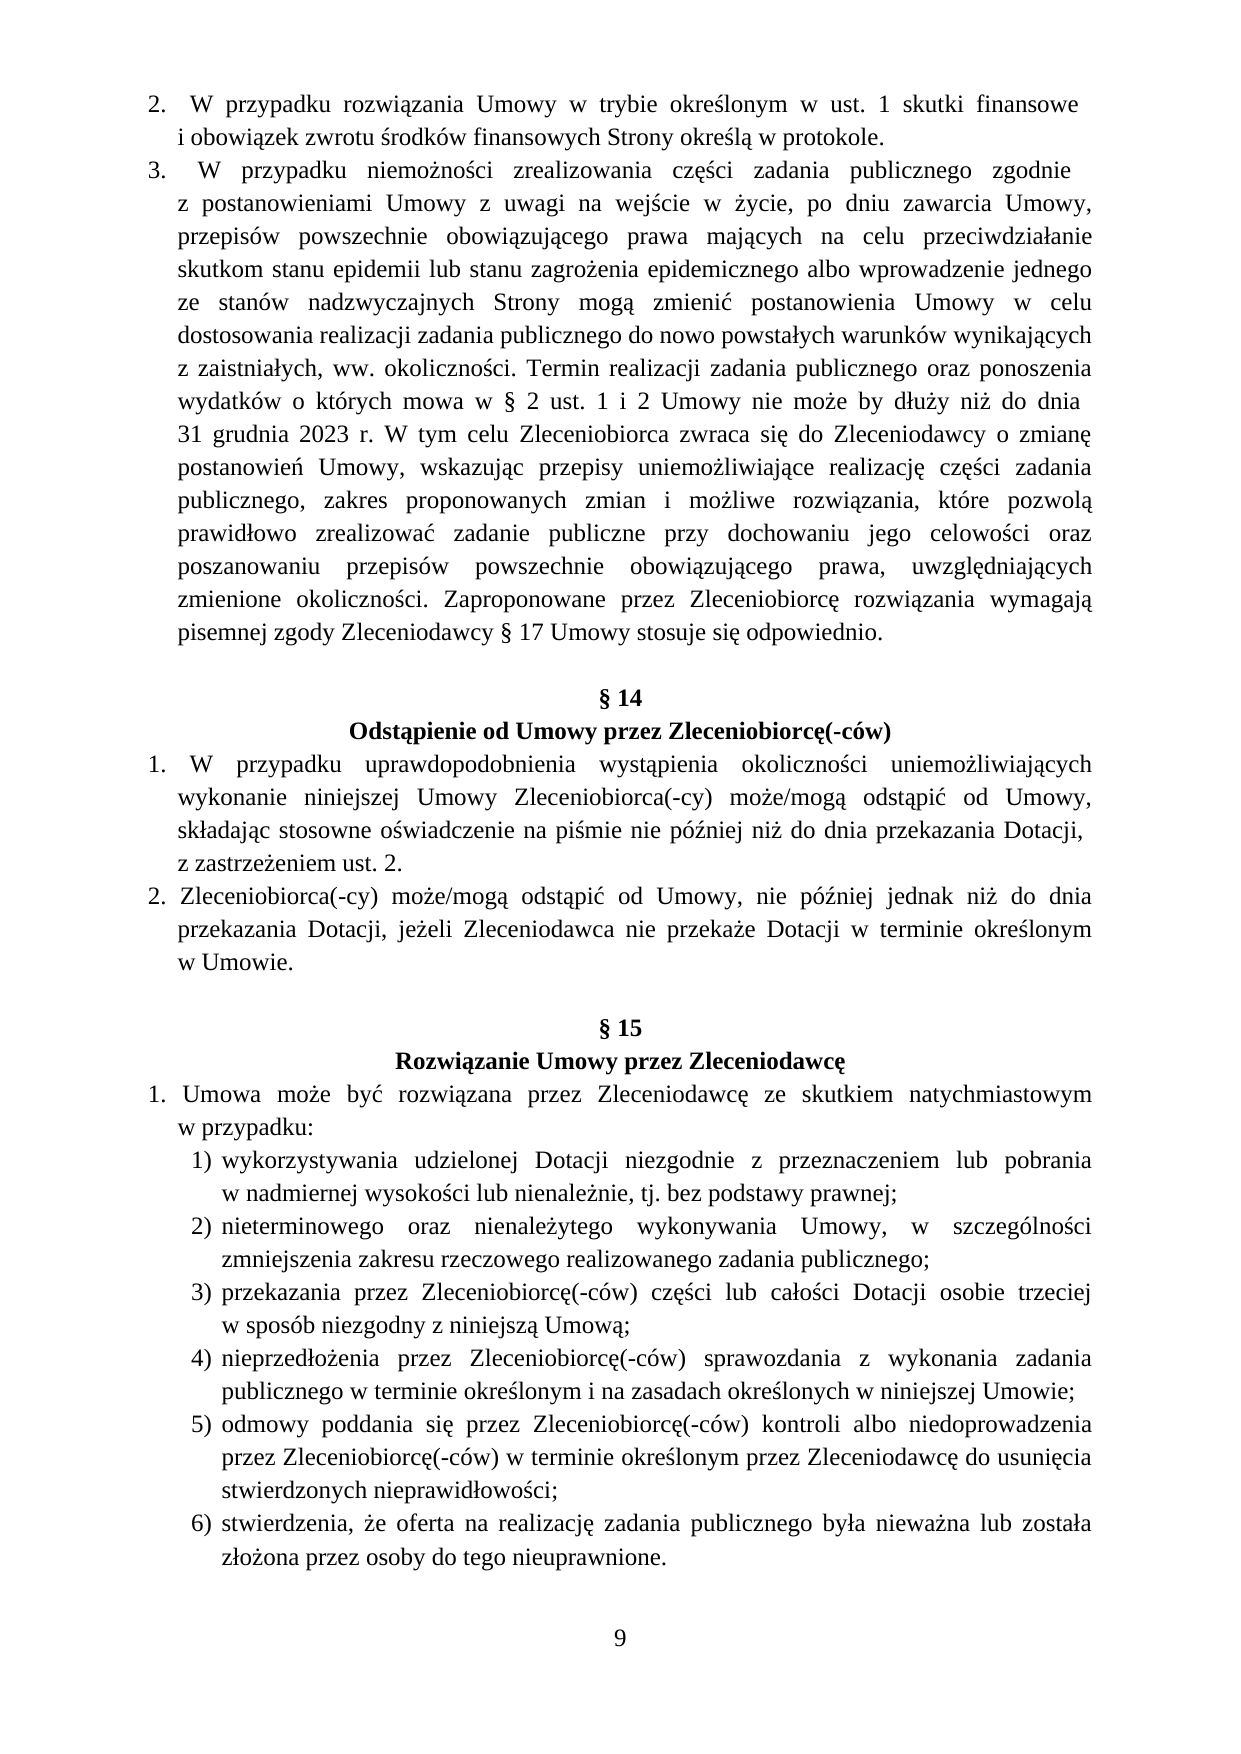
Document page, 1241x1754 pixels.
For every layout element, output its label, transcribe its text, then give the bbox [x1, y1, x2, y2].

text 4) nieprzedłożenia przez Zleceniobiorcę(-ców) sprawozdania z wykonania zadania publicznego w terminie określonym i na zasadach określonych w niniejszej Umowie; [191, 1343, 1093, 1405]
text § 14 [148, 683, 1093, 712]
text 2) nieterminowego oraz nienależytego wykonywania Umowy, w szczególności zmniejszenia zakresu rzeczowego realizowanego zadania publicznego; [191, 1211, 1093, 1273]
text § 15 [148, 1013, 1093, 1042]
text 6) stwierdzenia, że oferta na realizację zadania publicznego była nieważna lub została złożona przez osoby do tego nieuprawnione. [191, 1508, 1093, 1570]
text Rozwiązanie Umowy przez Zleceniodawcę [148, 1046, 1093, 1075]
list 2. Zleceniobiorca(-cy) może/mogą odstąpić od Umowy, nie później jednak niż do dnia przekazania Dotacji, jeżeli Zleceniodawca nie przekaże Dotacji w terminie określonym w Umowie. [148, 881, 1093, 976]
text 3) przekazania przez Zleceniobiorcę(-ców) części lub całości Dotacji osobie trzeciej w sposób niezgodny z niniejszą Umową; [191, 1277, 1093, 1339]
list W przypadku rozwiązania Umowy w trybie określonym w ust. 1 skutki finansowe i obowiązek zwrotu środków finansowych Strony określą w protokole. [148, 89, 1093, 150]
text 1) wykorzystywania udzielonej Dotacji niezgodnie z przeznaczeniem lub pobrania w nadmiernej wysokości lub nienależnie, tj. bez podstawy prawnej; [191, 1145, 1093, 1207]
list W przypadku niemożności zrealizowania części zadania publicznego zgodnie z postanowieniami Umowy z uwagi na wejście w życie, po dniu zawarcia Umowy, przepisów powszechnie obowiązującego prawa mających na celu przeciwdziałanie skutkom stanu epidemii lub stanu zagrożenia epidemicznego albo wprowadzenie jednego ze stanów nadzwyczajnych Strony mogą zmienić postanowienia Umowy w celu dostosowania realizacji zadania publicznego do nowo powstałych warunków wynikających z zaistniałych, ww. okoliczności. Termin realizacji zadania publicznego oraz ponoszenia wydatków o których mowa w § 2 ust. 1 i 2 Umowy nie może by dłuży niż do dnia 31 grudnia 2023 r. W tym celu Zleceniobiorca zwraca się do Zleceniodawcy o zmianę postanowień Umowy, wskazując przepisy uniemożliwiające realizację części zadania publicznego, zakres proponowanych zmian i możliwe rozwiązania, które pozwolą prawidłowo zrealizować zadanie publiczne przy dochowaniu jego celowości oraz poszanowaniu przepisów powszechnie obowiązującego prawa, uwzględniających zmienione okoliczności. Zaproponowane przez Zleceniobiorcę rozwiązania wymagają pisemnej zgody Zleceniodawcy § 17 Umowy stosuje się odpowiednio. [148, 155, 1093, 646]
list 1. W przypadku uprawdopodobnienia wystąpienia okoliczności uniemożliwiających wykonanie niniejszej Umowy Zleceniobiorca(-cy) może/mogą odstąpić od Umowy, składając stosowne oświadczenie na piśmie nie później niż do dnia przekazania Dotacji, z zastrzeżeniem ust. 2. [148, 749, 1093, 877]
text Odstąpienie od Umowy przez Zleceniobiorcę(-ców) [148, 716, 1093, 745]
text 5) odmowy poddania się przez Zleceniobiorcę(-ców) kontroli albo niedoprowadzenia przez Zleceniobiorcę(-ców) w terminie określonym przez Zleceniodawcę do usunięcia stwierdzonych nieprawidłowości; [191, 1409, 1093, 1504]
text 1. Umowa może być rozwiązana przez Zleceniodawcę ze skutkiem natychmiastowym w przypadku: [148, 1079, 1093, 1141]
